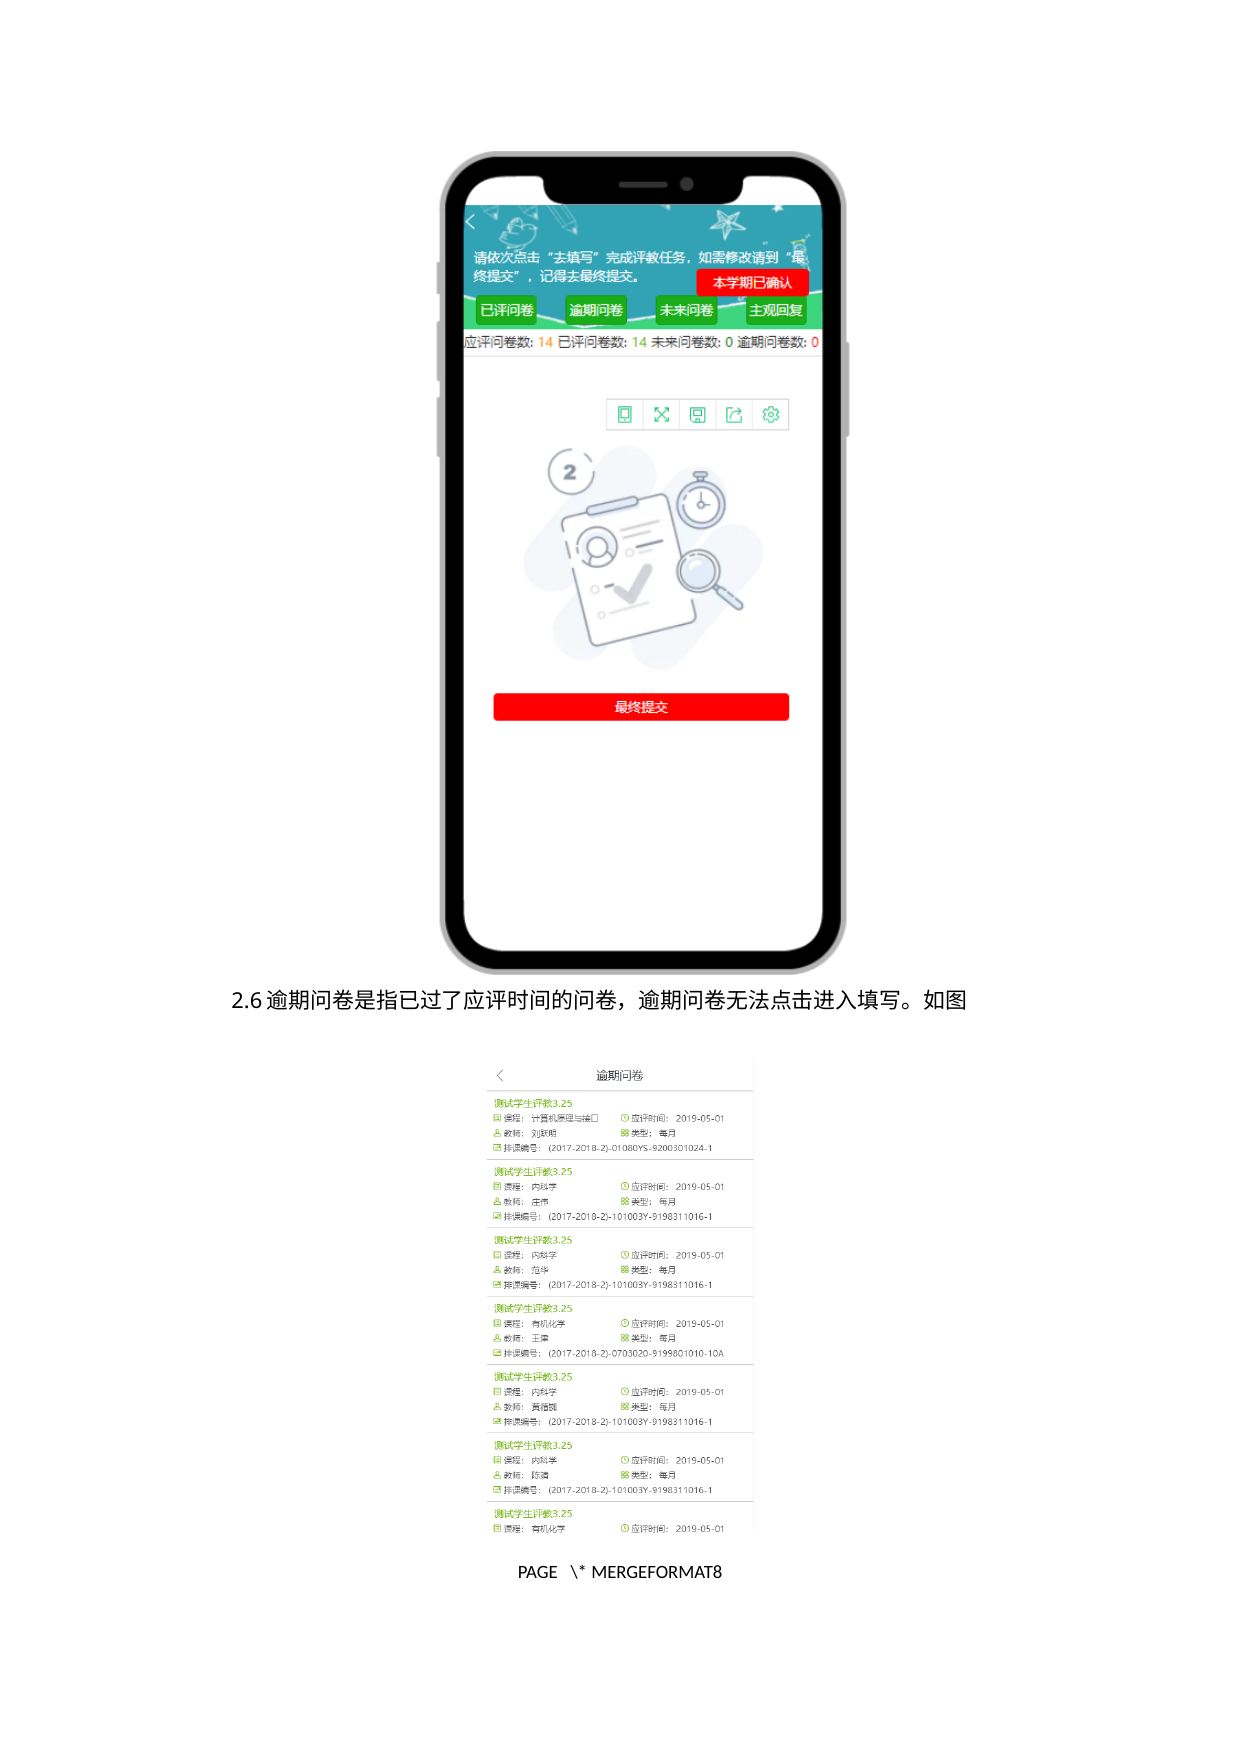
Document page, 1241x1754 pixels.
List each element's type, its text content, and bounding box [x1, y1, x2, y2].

picture [486, 1060, 754, 1533]
text 2.6逾期问卷是指已过了应评时间的问卷，逾期问卷无法点击进入填写。如图 [187, 983, 1053, 1015]
picture [433, 150, 851, 977]
